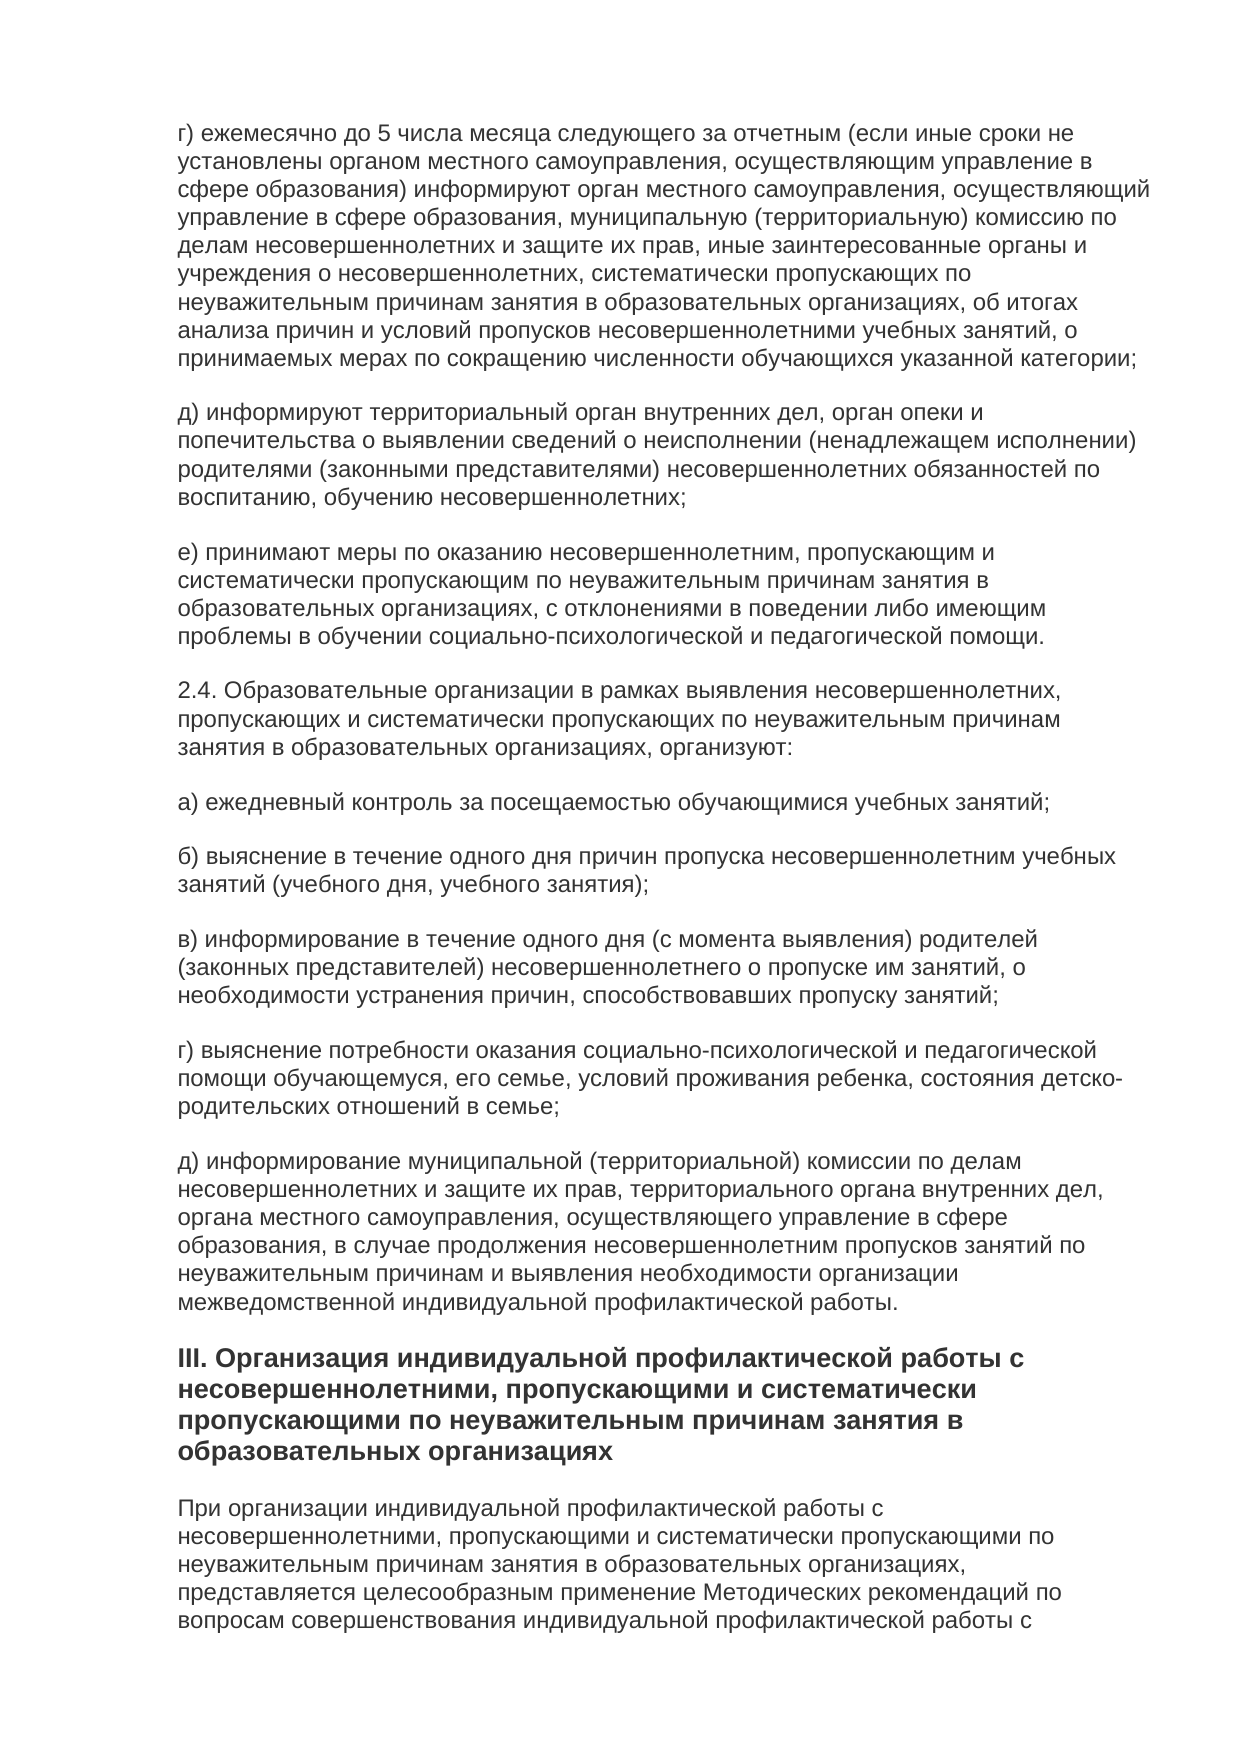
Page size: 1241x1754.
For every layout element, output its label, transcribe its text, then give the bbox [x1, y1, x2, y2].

text г) ежемесячно до 5 числа месяца следующего за отчетным (если иные сроки не установлены органом местного самоуправления, осуществляющим управление в сфере образования) информируют орган местного самоуправления, осуществляющий управление в сфере образования, муниципальную (территориальную) комиссию по делам несовершеннолетних и защите их прав, иные заинтересованные органы и учреждения о несовершеннолетних, систематически пропускающих по неуважительным причинам занятия в образовательных организациях, об итогах анализа причин и условий пропусков несовершеннолетними учебных занятий, о принимаемых мерах по сокращению численности обучающихся указанной категории; [177, 118, 1152, 371]
text д) информирование муниципальной (территориальной) комиссии по делам несовершеннолетних и защите их прав, территориального органа внутренних дел, органа местного самоуправления, осуществляющего управление в сфере образования, в случае продолжения несовершеннолетним пропусков занятий по неуважительным причинам и выявления необходимости организации межведомственной индивидуальной профилактической работы. [177, 1146, 1152, 1315]
text а) ежедневный контроль за посещаемостью обучающимися учебных занятий; [177, 787, 1152, 815]
text д) информируют территориальный орган внутренних дел, орган опеки и попечительства о выявлении сведений о неисполнении (ненадлежащем исполнении) родителями (законными представителями) несовершеннолетних обязанностей по воспитанию, обучению несовершеннолетних; [177, 398, 1152, 510]
text е) принимают меры по оказанию несовершеннолетним, пропускающим и систематически пропускающим по неуважительным причинам занятия в образовательных организациях, с отклонениями в поведении либо имеющим проблемы в обучении социально-психологической и педагогической помощи. [177, 537, 1152, 649]
text III. Организация индивидуальной профилактической работы с несовершеннолетними, пропускающими и систематически пропускающими по неуважительным причинам занятия в образовательных организациях [177, 1342, 1152, 1467]
text 2.4. Образовательные организации в рамках выявления несовершеннолетних, пропускающих и систематически пропускающих по неуважительным причинам занятия в образовательных организациях, организуют: [177, 676, 1152, 760]
text б) выяснение в течение одного дня причин пропуска несовершеннолетним учебных занятий (учебного дня, учебного занятия); [177, 842, 1152, 898]
text в) информирование в течение одного дня (с момента выявления) родителей (законных представителей) несовершеннолетнего о пропуске им занятий, о необходимости устранения причин, способствовавших пропуску занятий; [177, 924, 1152, 1009]
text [177, 1493, 1152, 1634]
text г) выяснение потребности оказания социально-психологической и педагогической помощи обучающемуся, его семье, условий проживания ребенка, состояния детско-родительских отношений в семье; [177, 1035, 1152, 1120]
